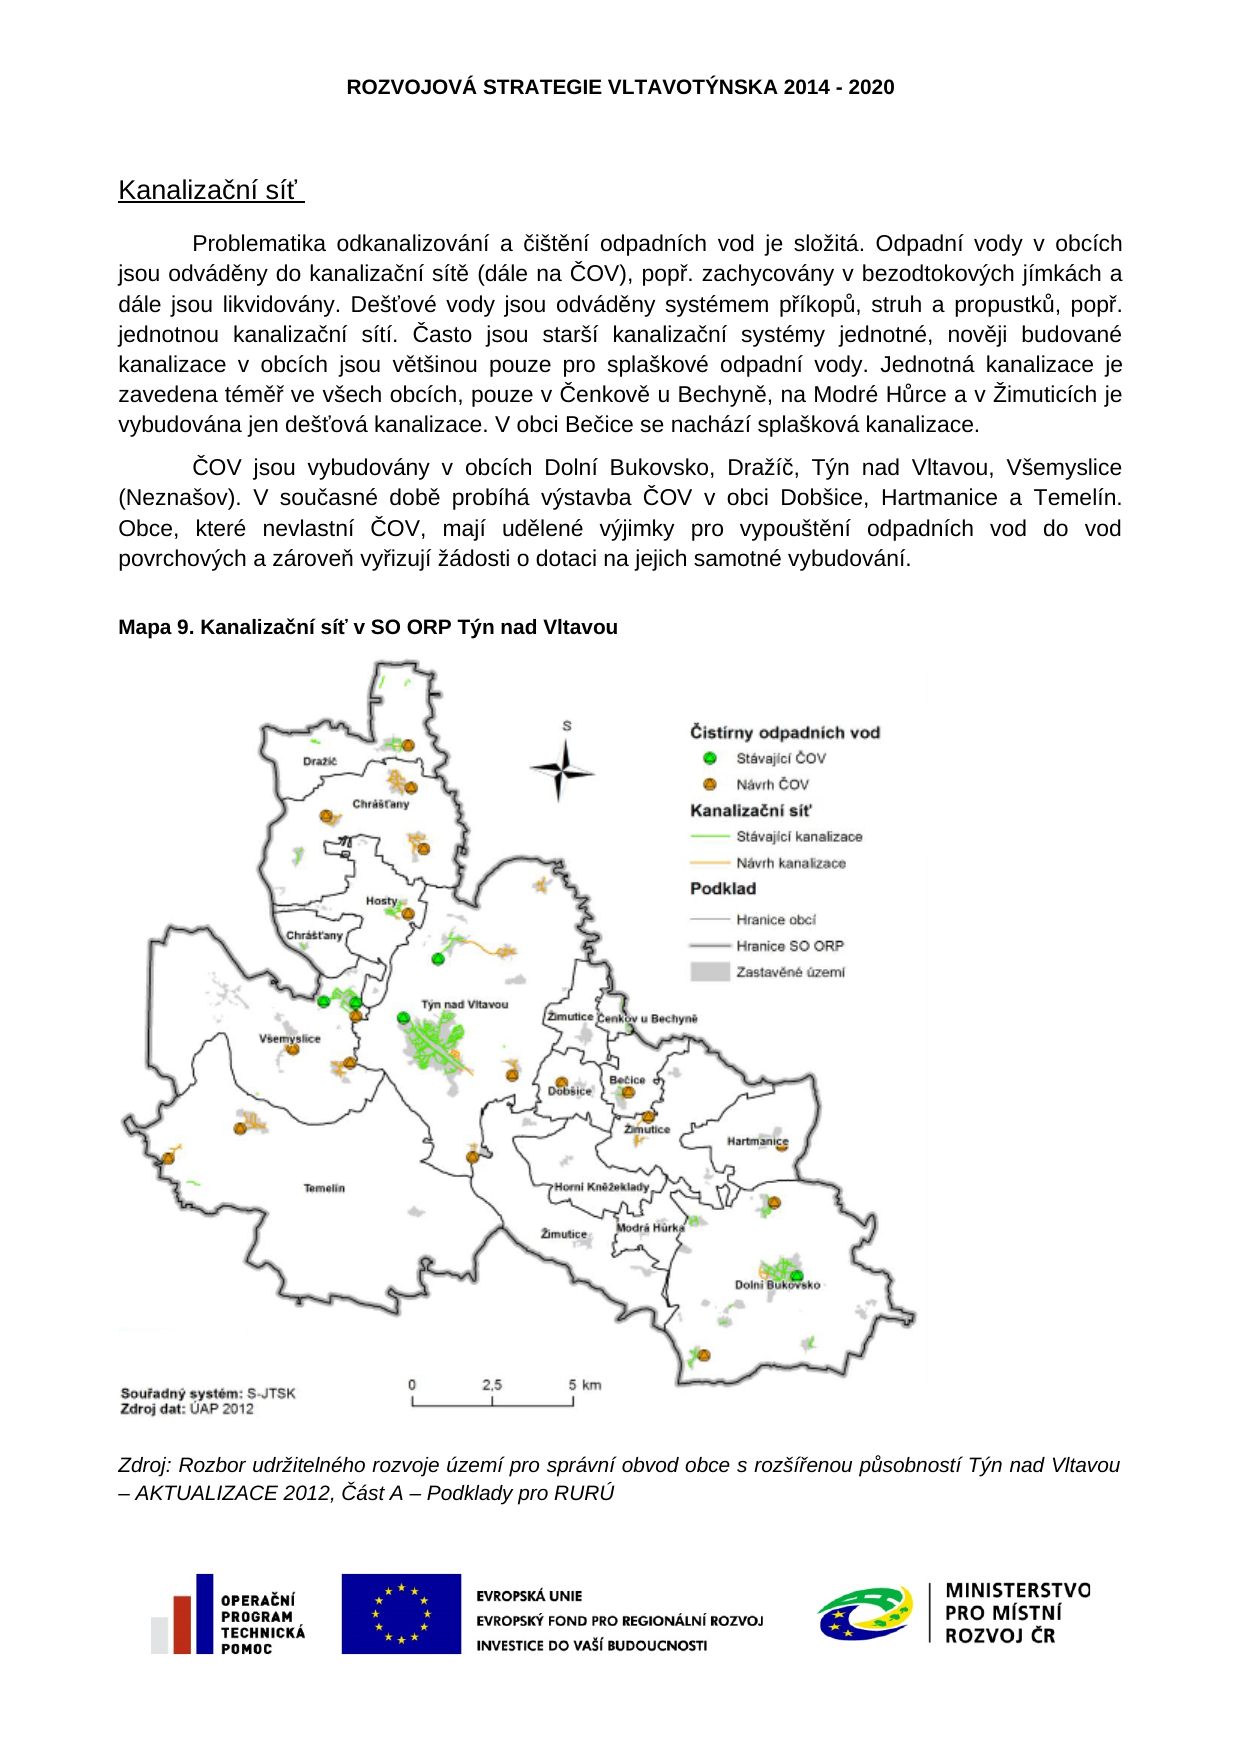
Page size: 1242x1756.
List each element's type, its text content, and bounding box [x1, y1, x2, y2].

picture [151, 1571, 1091, 1656]
text Zdroj: Rozbor udržitelného rozvoje území pro správní obvod obce s rozšířenou působností Týn nad Vltavou – AKTUALIZACE 2012, Část A – Podklady pro RURÚ [118, 1453, 1123, 1504]
picture [118, 655, 933, 1429]
subtitle Kanalizační síť [118, 174, 1123, 205]
text Problematika odkanalizování a čištění odpadních vod je složitá. Odpadní vody v obcích jsou odváděny do kanalizační sítě (dále na ČOV), popř. zachycovány v bezodtokových jímkách a dále jsou likvidovány. Dešťové vody jsou odváděny systémem příkopů, struh a propustků, popř. jednotnou kanalizační sítí. Často jsou starší kanalizační systémy jednotné, nověji budované kanalizace v obcích jsou většinou pouze pro splaškové odpadní vody. Jednotná kanalizace je zavedena téměř ve všech obcích, pouze v Čenkově u Bechyně, na Modré Hůrce a v Žimuticích je vybudována jen dešťová kanalizace. V obci Bečice se nachází splašková kanalizace. [118, 230, 1123, 438]
text ČOV jsou vybudovány v obcích Dolní Bukovsko, Dražíč, Týn nad Vltavou, Všemyslice (Neznašov). V současné době probíhá výstavba ČOV v obci Dobšice, Hartmanice a Temelín. Obce, které nevlastní ČOV, mají udělené výjimky pro vypouštění odpadních vod do vod povrchových a zároveň vyřizují žádosti o dotaci na jejich samotné vybudování. [118, 454, 1123, 571]
text Mapa 9. Kanalizační síť v SO ORP Týn nad Vltavou [118, 615, 1123, 639]
